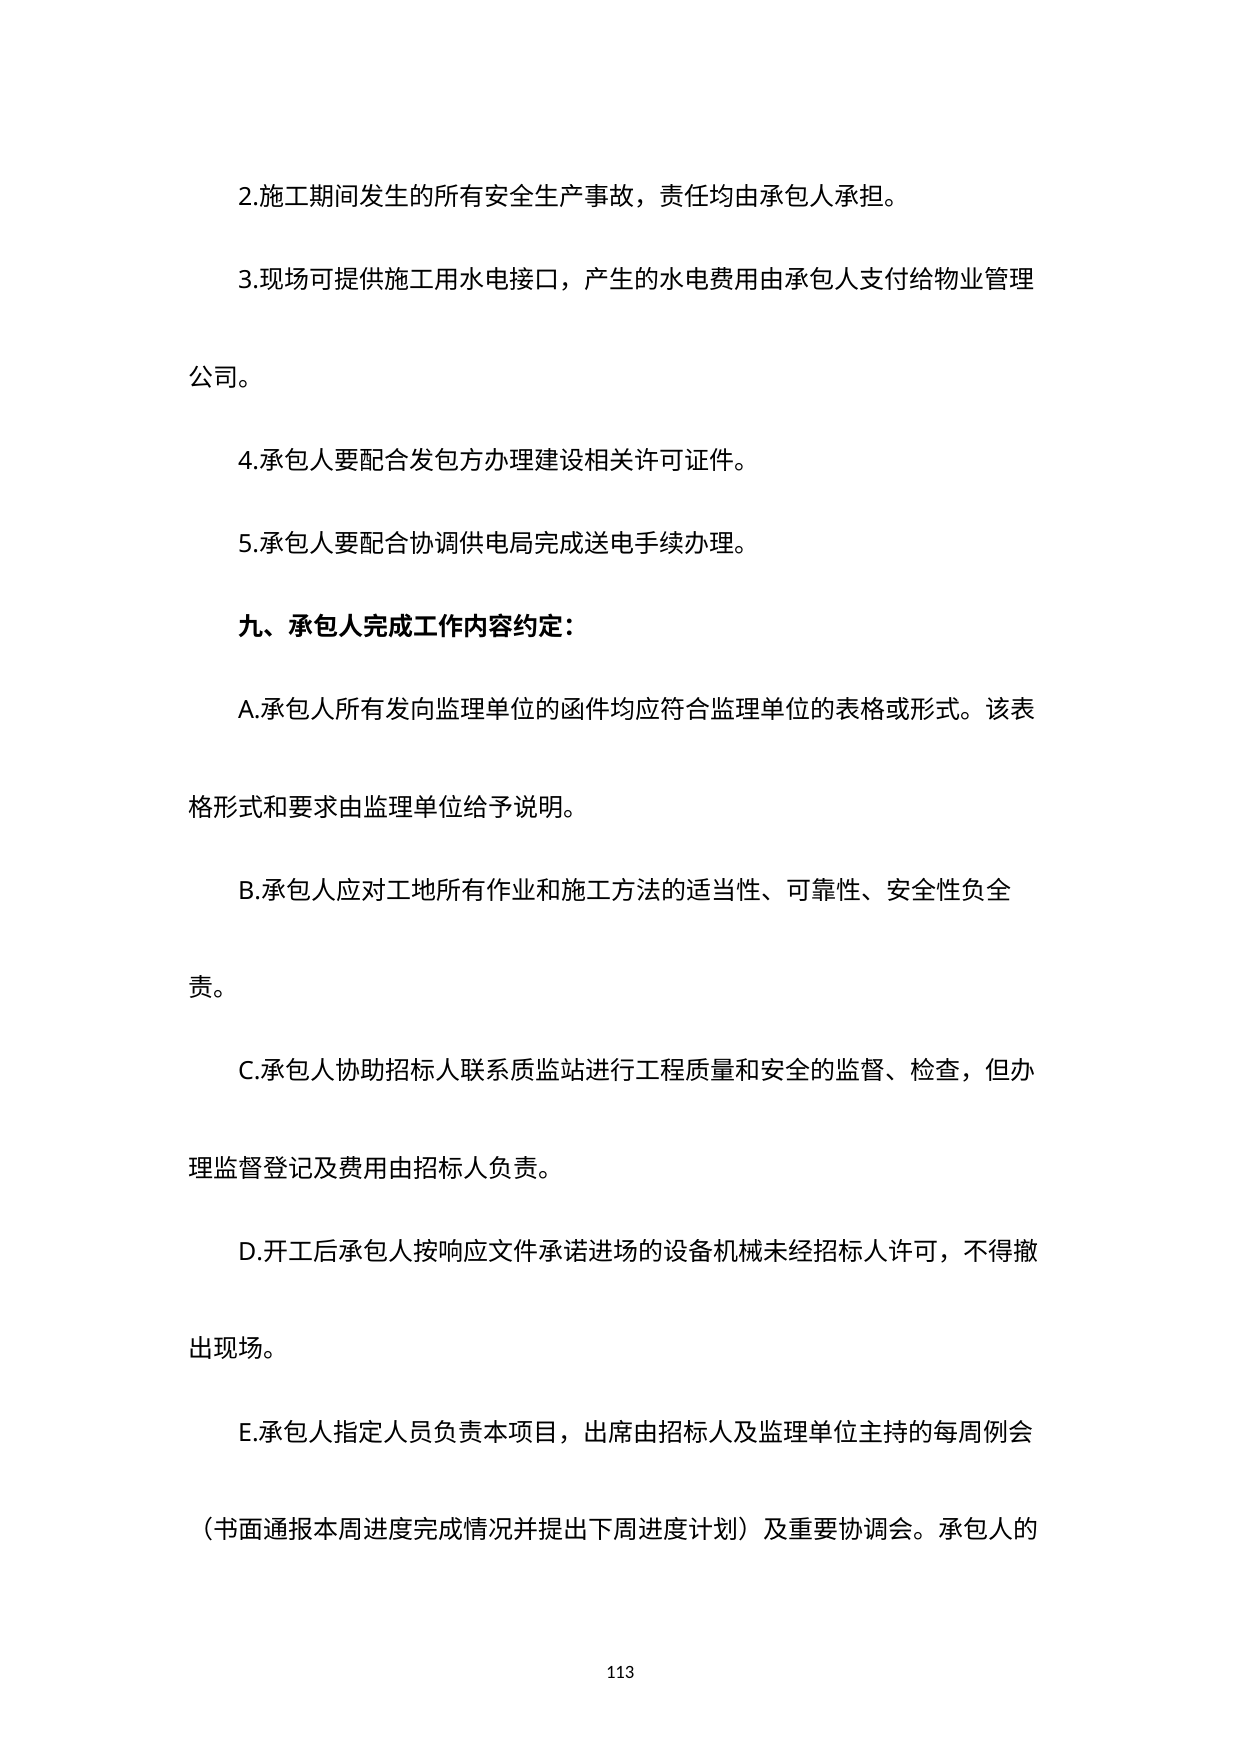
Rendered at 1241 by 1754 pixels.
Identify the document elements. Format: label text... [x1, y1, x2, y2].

list D.开工后承包人按响应文件承诺进场的设备机械未经招标人许可，不得撤出现场。 [188, 1217, 1052, 1379]
list B.承包人应对工地所有作业和施工方法的适当性、可靠性、安全性负全责。 [188, 856, 1052, 1018]
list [188, 1398, 1052, 1560]
list A.承包人所有发向监理单位的函件均应符合监理单位的表格或形式。该表格形式和要求由监理单位给予说明。 [188, 675, 1052, 838]
list C.承包人协助招标人联系质监站进行工程质量和安全的监督、检查，但办理监督登记及费用由招标人负责。 [188, 1036, 1052, 1199]
list 3.现场可提供施工用水电接口，产生的水电费用由承包人支付给物业管理公司。 [188, 245, 1052, 408]
list 5.承包人要配合协调供电局完成送电手续办理。 [188, 509, 1052, 574]
list 九、承包人完成工作内容约定： [188, 592, 1052, 657]
list 4.承包人要配合发包方办理建设相关许可证件。 [188, 426, 1052, 491]
list 2.施工期间发生的所有安全生产事故，责任均由承包人承担。 [188, 162, 1052, 227]
